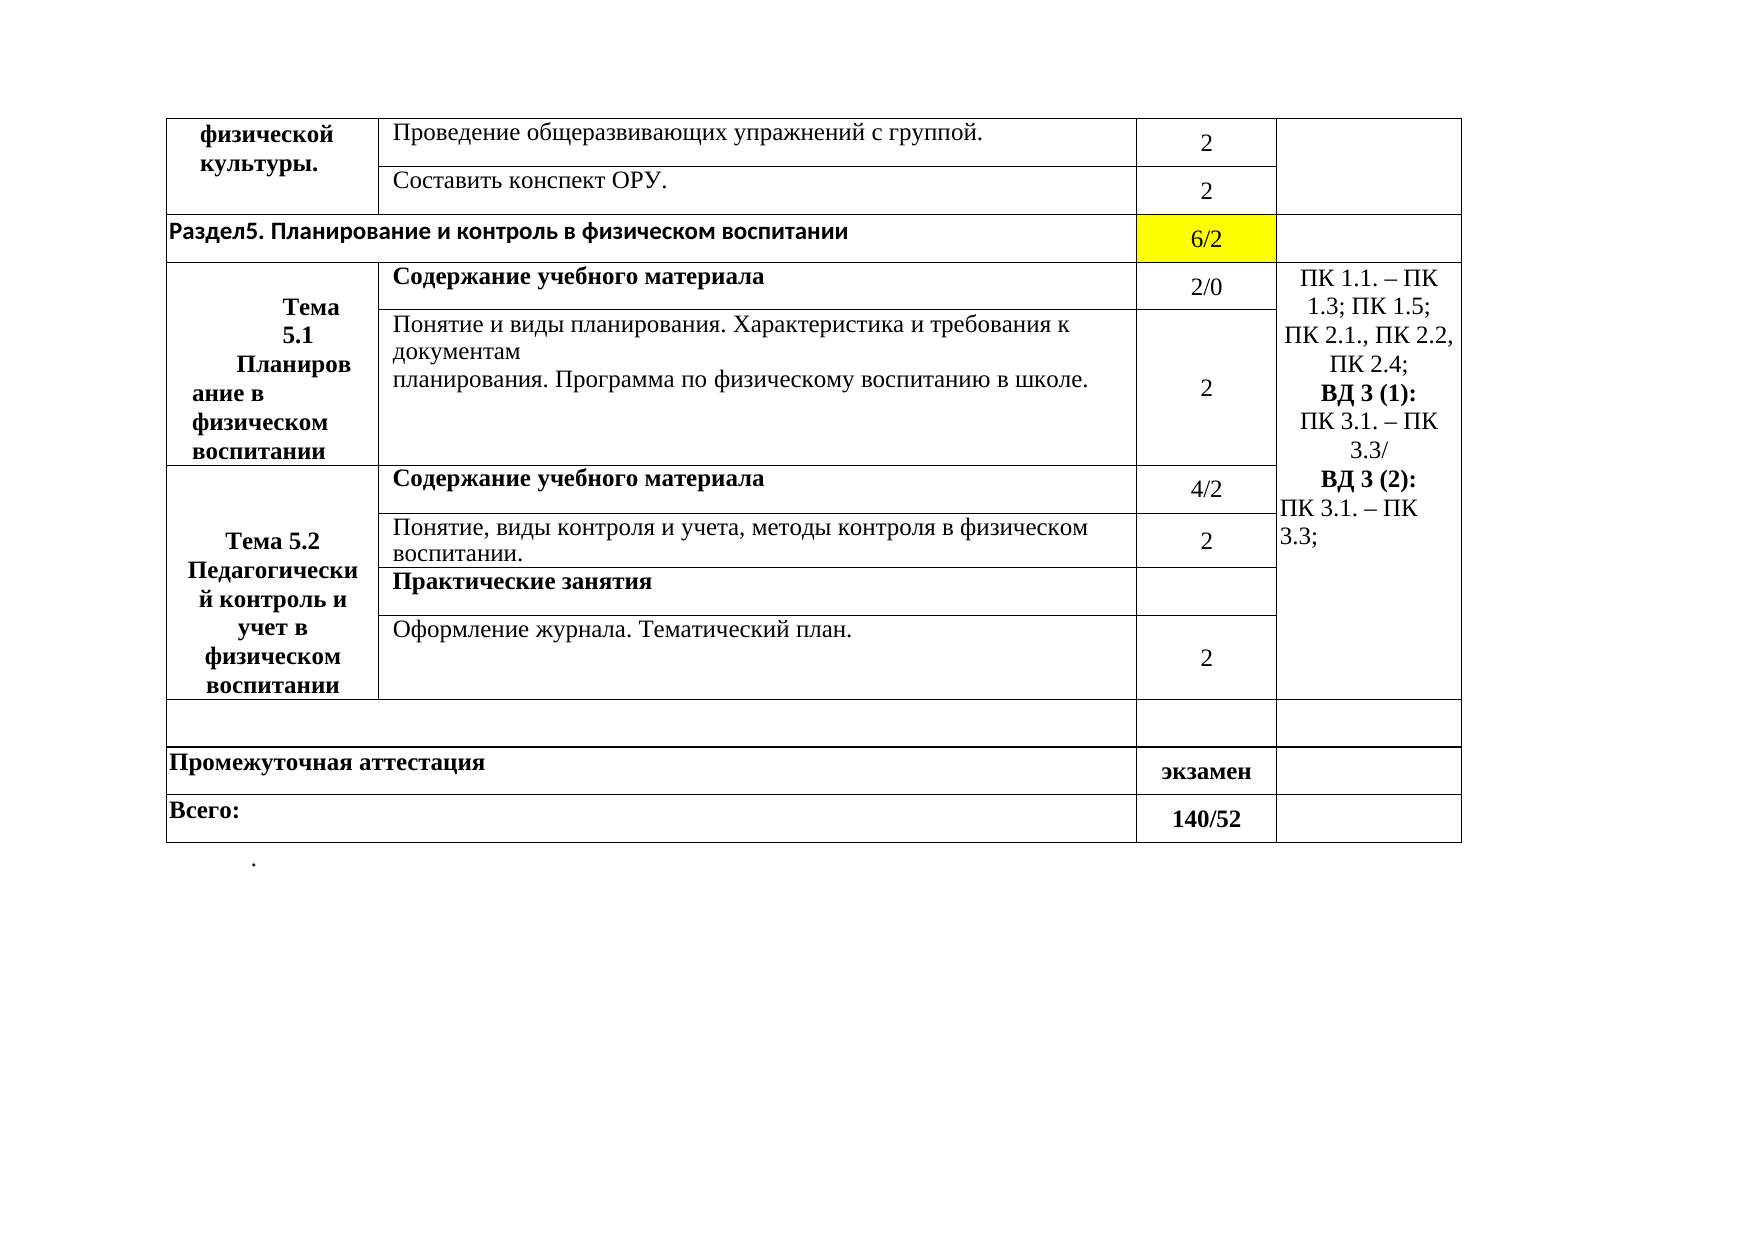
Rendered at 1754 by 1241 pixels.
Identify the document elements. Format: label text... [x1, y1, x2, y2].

table_cell Практические занятия [379, 568, 1136, 615]
table_cell Тема 5.1 Планирование в физическом воспитании [167, 263, 378, 464]
table_cell экзамен [1137, 748, 1276, 794]
table_cell Оформление журнала. Тематический план. [379, 616, 1136, 699]
table_cell Раздел5. Планирование и контроль в физическом воспитании [167, 215, 1136, 262]
table_cell Понятие и виды планирования. Характеристика и требования к документам планирования. Программа по физическому воспитанию в школе. [379, 310, 1136, 464]
table_cell Тема 5.2 Педагогический контроль и учет в физическом воспитании [167, 466, 378, 699]
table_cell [1277, 263, 1461, 699]
table_cell [1137, 568, 1276, 615]
table_cell 2 [1137, 167, 1276, 214]
table_cell 2 [1137, 616, 1276, 699]
table_cell Понятие, виды контроля и учета, методы контроля в физическом воспитании. [379, 514, 1136, 567]
table_cell [1137, 700, 1276, 746]
table_cell 2 [1137, 119, 1276, 166]
table_cell [1277, 700, 1461, 746]
table_cell 140/52 [1137, 795, 1276, 842]
table_cell 2 [1137, 310, 1276, 464]
table_cell 6/2 [1137, 215, 1276, 262]
table_cell [1277, 215, 1461, 262]
table_cell Содержание учебного материала [379, 263, 1136, 309]
table_cell 2 [1137, 514, 1276, 567]
table_cell Составить конспект ОРУ. [379, 167, 1136, 214]
table_cell 2/0 [1137, 263, 1276, 309]
table_cell Содержание учебного материала [379, 466, 1136, 512]
table_cell Всего: [167, 795, 1136, 842]
table_cell [167, 700, 1136, 746]
table_cell Промежуточная аттестация [167, 748, 1136, 794]
table_cell [1277, 748, 1461, 794]
table_cell 4/2 [1137, 466, 1276, 512]
text . [251, 843, 1695, 872]
table_cell Проведение общеразвивающих упражнений с группой. [379, 119, 1136, 166]
table_cell [1277, 795, 1461, 842]
